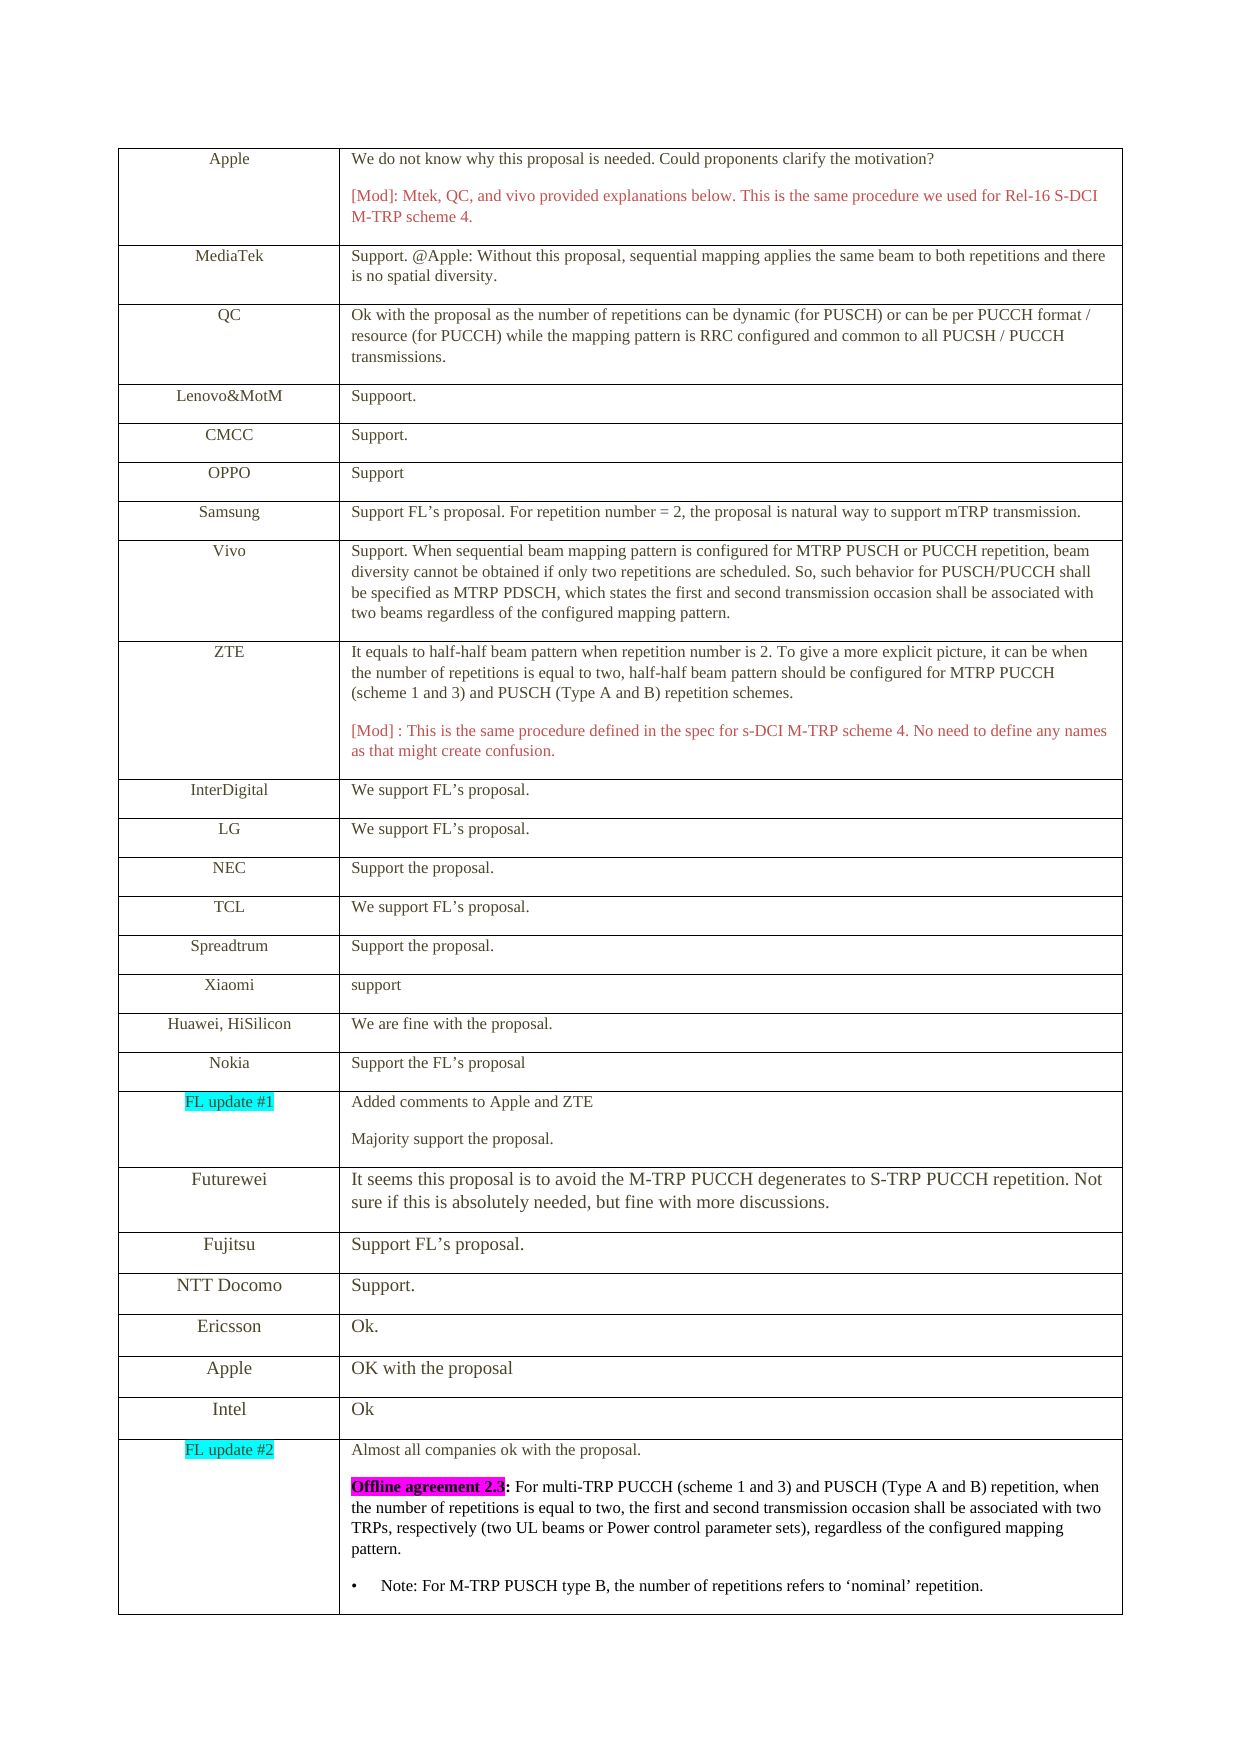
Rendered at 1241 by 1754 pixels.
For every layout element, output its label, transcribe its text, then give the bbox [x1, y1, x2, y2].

table_cell support [340, 975, 1122, 1013]
table_cell TCL [119, 897, 339, 935]
table_cell Nokia [119, 1053, 339, 1091]
table_cell FL update #1 [119, 1092, 339, 1167]
table_cell NEC [119, 858, 339, 896]
table_cell Ok. [340, 1315, 1122, 1356]
table_cell FL update #2 [119, 1440, 339, 1614]
table_cell Support FL’s proposal. For repetition number = 2, the proposal is natural way to support mTRP transmission. [340, 502, 1122, 540]
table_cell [340, 1440, 1122, 1614]
table_cell We are fine with the proposal. [340, 1014, 1122, 1052]
table_cell Ok [340, 1398, 1122, 1438]
table_cell Futurewei [119, 1168, 339, 1232]
table_cell CMCC [119, 424, 339, 462]
table_cell QC [119, 305, 339, 384]
table_cell Intel [119, 1398, 339, 1438]
table_cell Samsung [119, 502, 339, 540]
table_cell Vivo [119, 541, 339, 641]
table_cell Support. [340, 424, 1122, 462]
table_cell We support FL’s proposal. [340, 897, 1122, 935]
table_cell We support FL’s proposal. [340, 780, 1122, 818]
table_cell NTT Docomo [119, 1274, 339, 1314]
table_cell InterDigital [119, 780, 339, 818]
table_cell Added comments to Apple and ZTE Majority support the proposal. [340, 1092, 1122, 1167]
table_cell Ericsson [119, 1315, 339, 1356]
table_cell Support FL’s proposal. [340, 1233, 1122, 1273]
table_cell MediaTek [119, 246, 339, 304]
table_cell It seems this proposal is to avoid the M-TRP PUCCH degenerates to S-TRP PUCCH repetition. Not sure if this is absolutely needed, but fine with more discussions. [340, 1168, 1122, 1232]
table_cell Support the proposal. [340, 858, 1122, 896]
table_cell Apple [119, 149, 339, 244]
table_cell OK with the proposal [340, 1357, 1122, 1397]
table_cell We do not know why this proposal is needed. Could proponents clarify the motivation? [Mod]: Mtek, QC, and vivo provided explanations below. This is the same procedure we used for Rel-16 S-DCI M-TRP scheme 4. [340, 149, 1122, 244]
table_cell Xiaomi [119, 975, 339, 1013]
table_cell It equals to half-half beam pattern when repetition number is 2. To give a more explicit picture, it can be when the number of repetitions is equal to two, half-half beam pattern should be configured for MTRP PUCCH (scheme 1 and 3) and PUSCH (Type A and B) repetition schemes. [Mod] : This is the same procedure defined in the spec for s-DCI M-TRP scheme 4. No need to define any names as that might create confusion. [340, 642, 1122, 779]
table_cell Support. @Apple: Without this proposal, sequential mapping applies the same beam to both repetitions and there is no spatial diversity. [340, 246, 1122, 304]
table_cell Support. When sequential beam mapping pattern is configured for MTRP PUSCH or PUCCH repetition, beam diversity cannot be obtained if only two repetitions are scheduled. So, such behavior for PUSCH/PUCCH shall be specified as MTRP PDSCH, which states the first and second transmission occasion shall be associated with two beams regardless of the configured mapping pattern. [340, 541, 1122, 641]
table_cell OPPO [119, 463, 339, 501]
table_cell LG [119, 819, 339, 857]
table_cell Support the proposal. [340, 936, 1122, 974]
table_cell Huawei, HiSilicon [119, 1014, 339, 1052]
table_cell We support FL’s proposal. [340, 819, 1122, 857]
table_cell Fujitsu [119, 1233, 339, 1273]
table_cell Support. [340, 1274, 1122, 1314]
table_cell Lenovo&MotM [119, 385, 339, 423]
table_cell Apple [119, 1357, 339, 1397]
table_cell Spreadtrum [119, 936, 339, 974]
table_cell Suppoort. [340, 385, 1122, 423]
table_cell Support [340, 463, 1122, 501]
table_cell Ok with the proposal as the number of repetitions can be dynamic (for PUSCH) or can be per PUCCH format / resource (for PUCCH) while the mapping pattern is RRC configured and common to all PUCSH / PUCCH transmissions. [340, 305, 1122, 384]
table_cell Support the FL’s proposal [340, 1053, 1122, 1091]
table_cell ZTE [119, 642, 339, 779]
